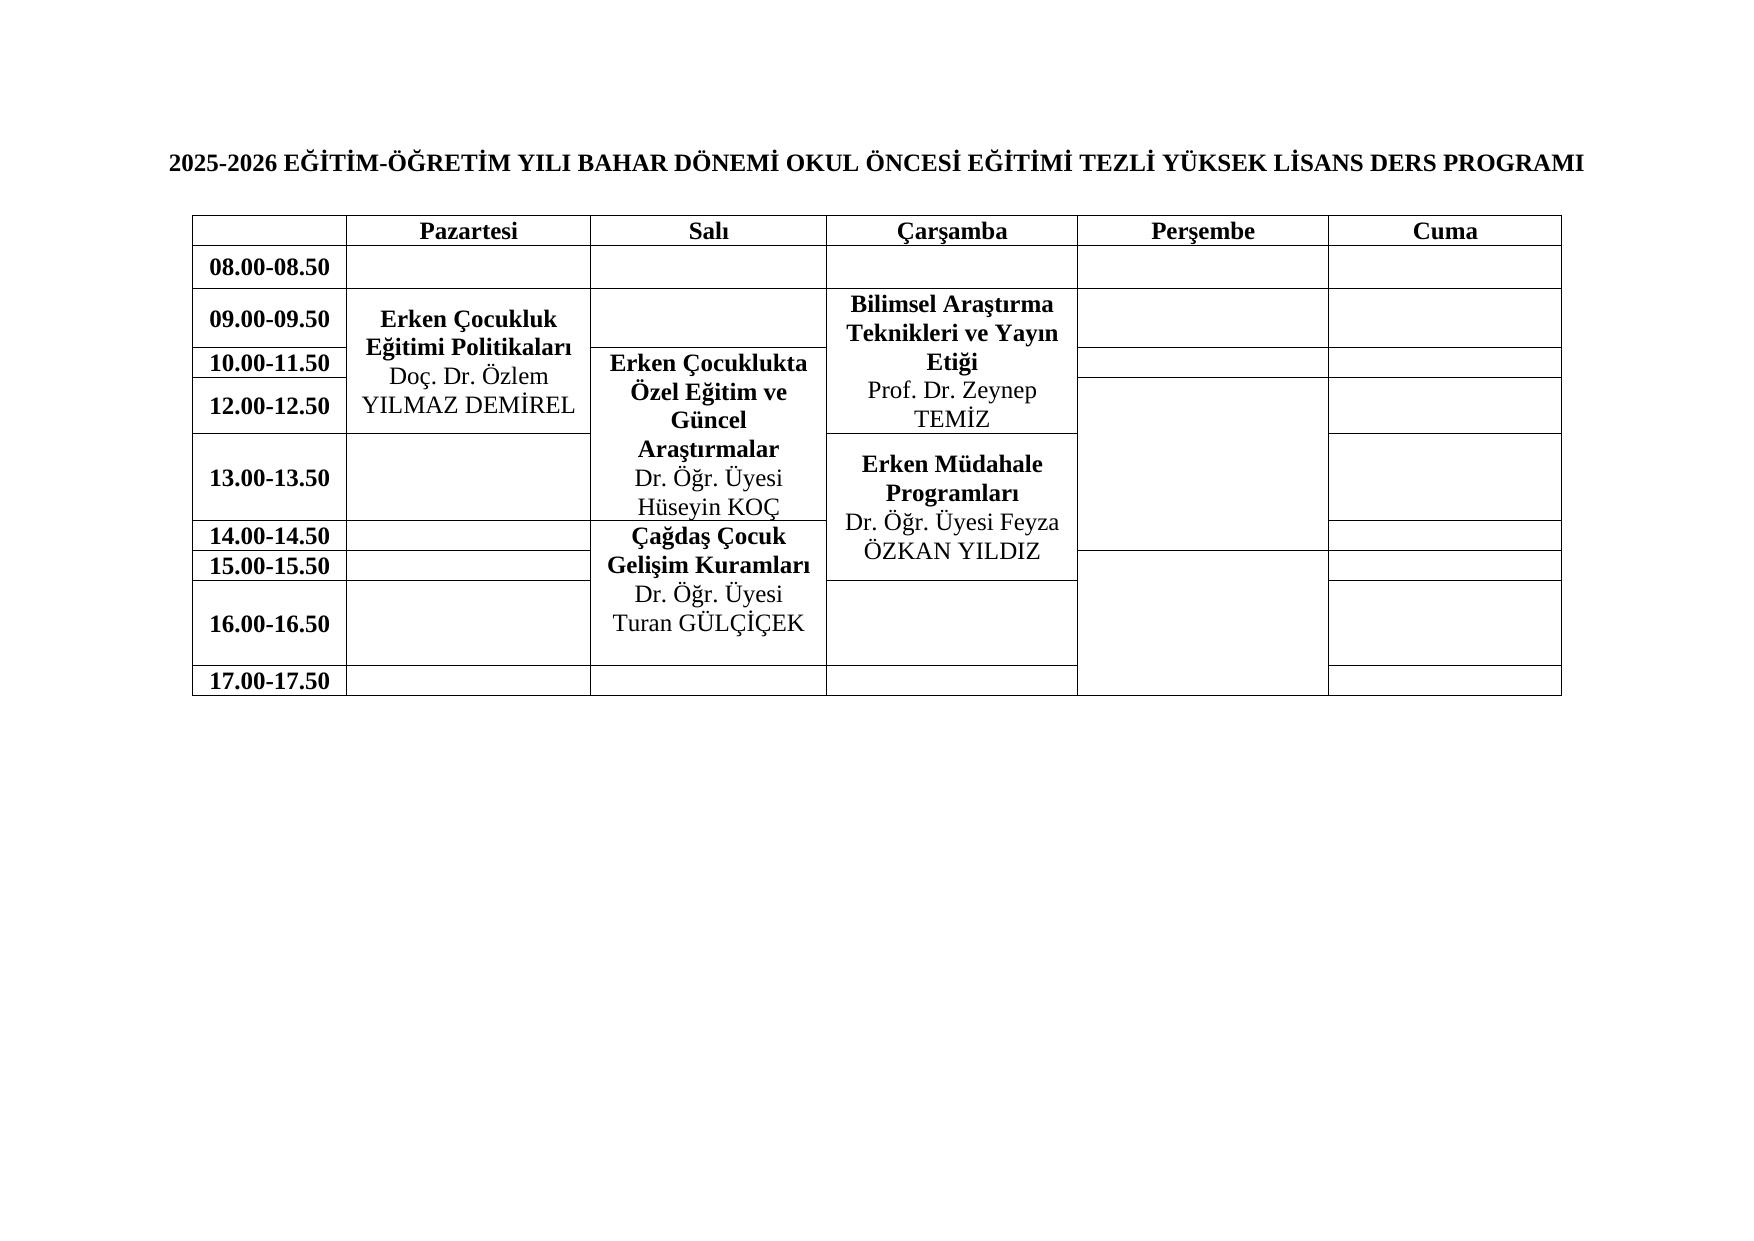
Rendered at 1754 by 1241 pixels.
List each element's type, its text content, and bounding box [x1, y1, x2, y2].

table_cell [1078, 289, 1328, 347]
table_cell [1078, 348, 1328, 377]
table_cell 16.00-16.50 [193, 581, 346, 665]
table_cell [1078, 551, 1328, 695]
table_cell [1329, 434, 1561, 520]
table_cell [1329, 246, 1561, 288]
table_cell [827, 581, 1077, 665]
table_cell Erken Çocukluk Eğitimi Politikaları Doç. Dr. Özlem YILMAZ DEMİREL [347, 289, 590, 433]
table_cell 08.00-08.50 [193, 246, 346, 288]
table_cell [1329, 666, 1561, 695]
table_cell [1329, 521, 1561, 550]
table_cell Bilimsel Araştırma Teknikleri ve Yayın Etiği Prof. Dr. Zeynep TEMİZ [827, 289, 1077, 433]
table_cell Çağdaş Çocuk Gelişim Kuramları Dr. Öğr. Üyesi Turan GÜLÇİÇEK [591, 521, 826, 665]
table_cell [1329, 289, 1561, 347]
table_cell 15.00-15.50 [193, 551, 346, 580]
table_cell [1329, 581, 1561, 665]
table_cell [827, 666, 1077, 695]
table_cell [347, 666, 590, 695]
table_cell [347, 434, 590, 520]
table_cell 09.00-09.50 [193, 289, 346, 347]
table_cell Erken Çocuklukta Özel Eğitim ve Güncel Araştırmalar Dr. Öğr. Üyesi Hüseyin KOÇ [591, 348, 826, 520]
table_header [193, 216, 346, 244]
table_cell 12.00-12.50 [193, 378, 346, 433]
table_cell [591, 666, 826, 695]
table_cell 10.00-11.50 [193, 348, 346, 377]
table_cell [1329, 348, 1561, 377]
table_cell Erken Müdahale Programları Dr. Öğr. Üyesi Feyza ÖZKAN YILDIZ [827, 434, 1077, 580]
table_header Cuma [1329, 216, 1561, 244]
text 2025-2026 EĞİTİM-ÖĞRETİM YILI BAHAR DÖNEMİ OKUL ÖNCESİ EĞİTİMİ TEZLİ YÜKSEK LİSANS DERS PROGRAMI [148, 148, 1606, 176]
table_cell [591, 246, 826, 288]
table_header Pazartesi [347, 216, 590, 244]
table_header Perşembe [1078, 216, 1328, 244]
table_cell 17.00-17.50 [193, 666, 346, 695]
table_cell [1329, 378, 1561, 433]
table_cell [1078, 246, 1328, 288]
table_cell [1078, 378, 1328, 550]
table_header Salı [591, 216, 826, 244]
table_cell [347, 581, 590, 665]
table_cell [827, 246, 1077, 288]
table_cell [347, 551, 590, 580]
table_cell 14.00-14.50 [193, 521, 346, 550]
table_cell [591, 289, 826, 347]
table_cell [1329, 551, 1561, 580]
table_cell 13.00-13.50 [193, 434, 346, 520]
table_cell [347, 521, 590, 550]
table_header Çarşamba [827, 216, 1077, 244]
table_cell [347, 246, 590, 288]
